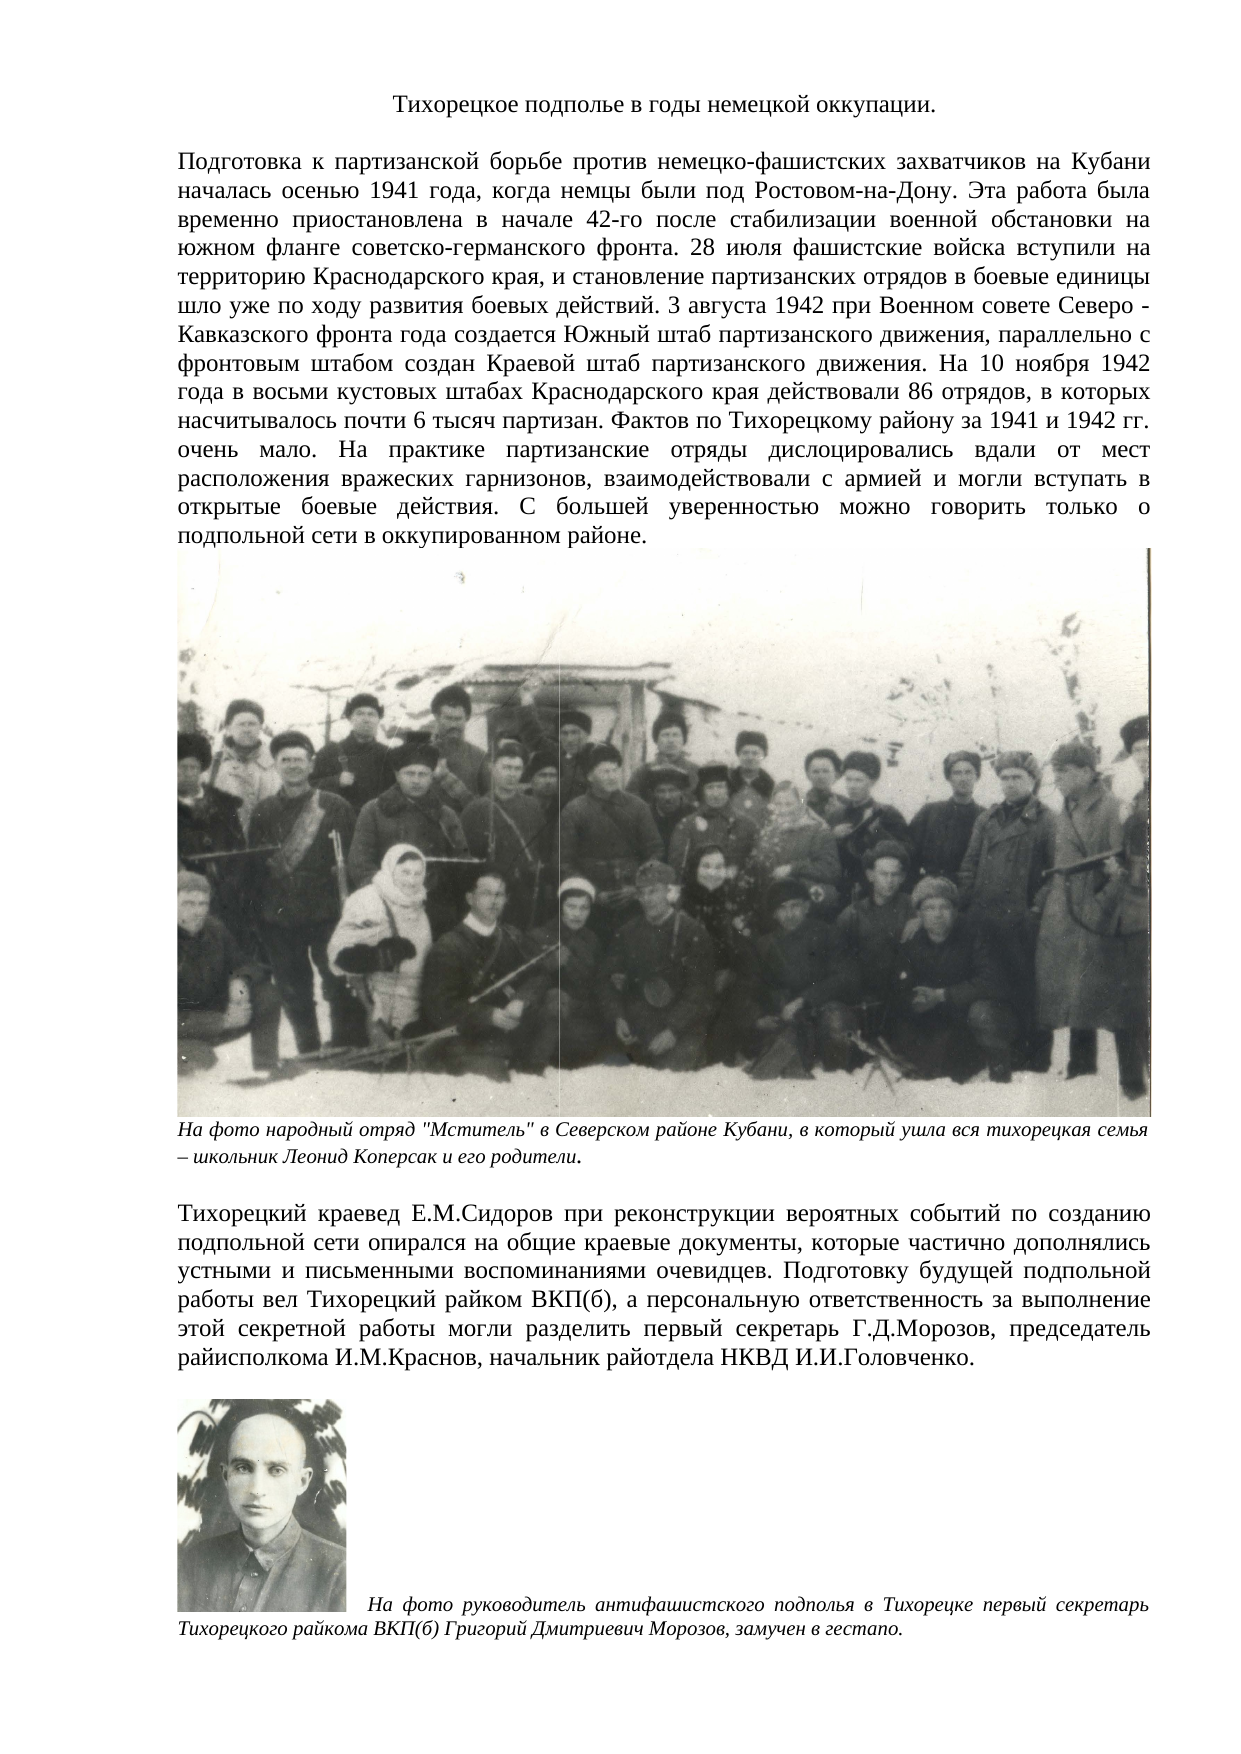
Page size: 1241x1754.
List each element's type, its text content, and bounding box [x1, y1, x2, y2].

text Тихорецкое подполье в годы немецкой оккупации. [177, 89, 1152, 117]
text Тихорецкий краевед Е.М.Сидоров при реконструкции вероятных событий по созданию подпольной сети опирался на общие краевые документы, которые частично дополнялись устными и письменными воспоминаниями очевидцев. Подготовку будущей подпольной работы вел Тихорецкий райком ВКП(б), а персональную ответственность за выполнение этой секретной работы могли разделить первый секретарь Г.Д.Морозов, председатель райисполкома И.М.Краснов, начальник райотдела НКВД И.И.Головченко. [177, 1198, 1152, 1371]
text На фото народный отряд "Мститель" в Северском районе Кубани, в который ушла вся тихорецкая семья – школьник Леонид Коперсак и его родители. [177, 1117, 1152, 1169]
picture [177, 1399, 347, 1612]
picture [177, 548, 1152, 1117]
text Подготовка к партизанской борьбе против немецко-фашистских захватчиков на Кубани началась осенью 1941 года, когда немцы были под Ростовом-на-Дону. Эта работа была временно приостановлена в начале 42-го после стабилизации военной обстановки на южном фланге советско-германского фронта. 28 июля фашистские войска вступили на территорию Краснодарского края, и становление партизанских отрядов в боевые единицы шло уже по ходу развития боевых действий. 3 августа 1942 при Военном совете Северо - Кавказского фронта года создается Южный штаб партизанского движения, параллельно с фронтовым штабом создан Краевой штаб партизанского движения. На 10 ноября 1942 года в восьми кустовых штабах Краснодарского края действовали 86 отрядов, в которых насчитывалось почти 6 тысяч партизан. Фактов по Тихорецкому району за 1941 и 1942 гг. очень мало. На практике партизанские отряды дислоцировались вдали от мест расположения вражеских гарнизонов, взаимодействовали с армией и могли вступать в открытые боевые действия. С большей уверенностью можно говорить только о подпольной сети в оккупированном районе. [177, 146, 1152, 548]
text На фото руководитель антифашистского подполья в Тихорецке первый секретарь Тихорецкого райкома ВКП(б) Григорий Дмитриевич Морозов, замучен в гестапо. [177, 1399, 1152, 1640]
